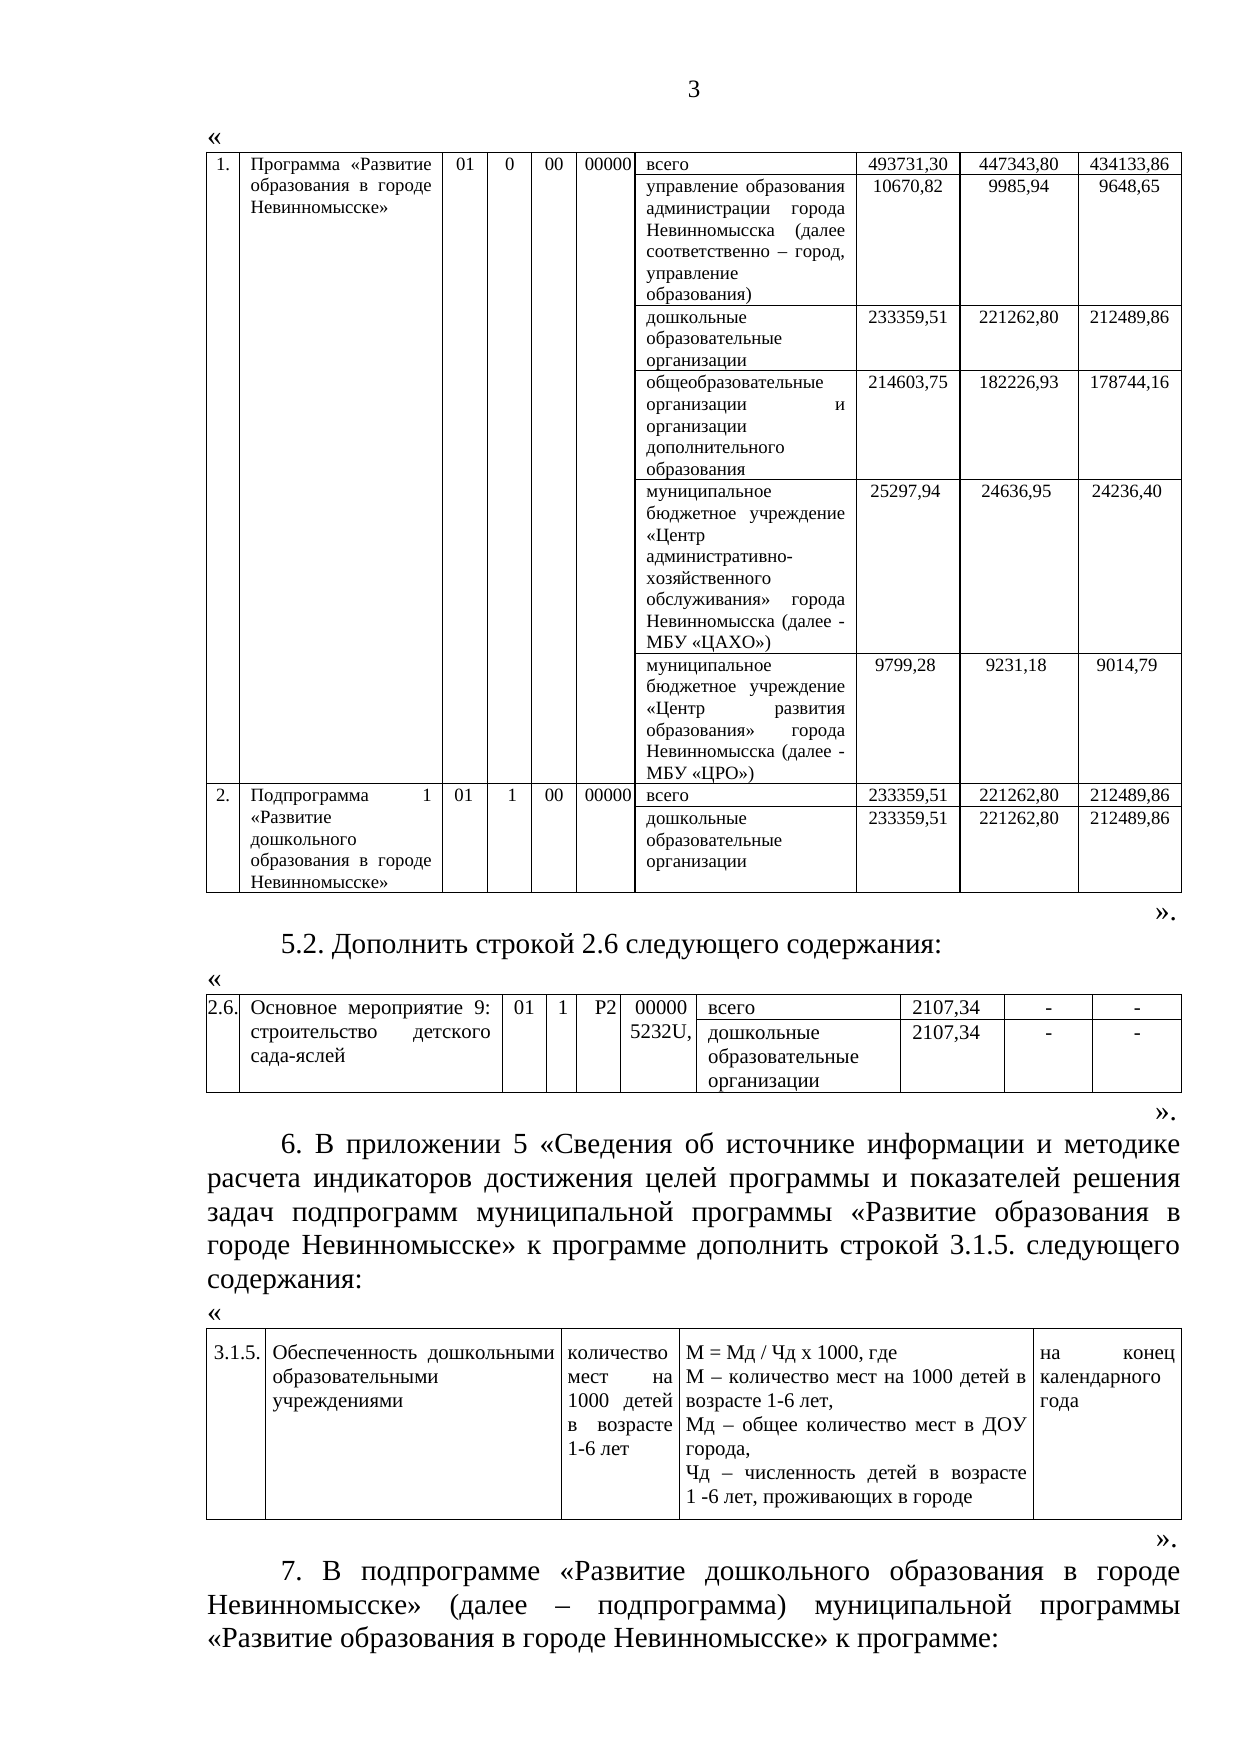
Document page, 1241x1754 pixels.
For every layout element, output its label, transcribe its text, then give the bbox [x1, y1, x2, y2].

table_cell - [1005, 1020, 1092, 1092]
table_cell 00000 [577, 784, 634, 892]
table_header 3.1.5. [207, 1329, 265, 1519]
table_cell дошкольные образовательные организации [636, 306, 856, 370]
table_cell 00 [532, 784, 576, 892]
table_header 493731,30 [857, 153, 959, 174]
table_header Основное мероприятие 9: строительство детского сада-яслей [240, 995, 502, 1092]
table_header 0 [488, 153, 531, 783]
table_cell общеобразовательные организации и организации дополнительного образования [636, 371, 856, 479]
table_cell 233359,51 [857, 306, 959, 370]
table_header 447343,80 [961, 153, 1078, 174]
table_cell Подпрограмма 1 «Развитие дошкольного образования в городе Невинномысске» [240, 784, 442, 892]
table_cell дошкольные образовательные организации [636, 807, 856, 892]
text « [207, 118, 1181, 152]
table_header 00 [532, 153, 576, 783]
table_header 1. [207, 153, 239, 783]
table_cell 9231,18 [961, 654, 1078, 783]
table_cell 9799,28 [857, 654, 959, 783]
table_header 00000 5232U, [621, 995, 696, 1092]
table_cell 221262,80 [961, 807, 1078, 892]
table_cell 01 [443, 784, 487, 892]
text ». [207, 893, 1181, 927]
table_cell 233359,51 [857, 807, 959, 892]
table_cell 233359,51 [857, 784, 959, 806]
table_cell дошкольные образовательные организации [697, 1020, 900, 1092]
table_header 01 [503, 995, 546, 1092]
table_cell 10670,82 [857, 175, 959, 305]
table_cell 9648,65 [1079, 175, 1181, 305]
table_cell 212489,86 [1079, 807, 1181, 892]
table_cell 24236,40 [1079, 480, 1181, 653]
table_cell 178744,16 [1079, 371, 1181, 479]
table_header 01 [443, 153, 487, 783]
text ». [207, 1520, 1181, 1553]
table_header P2 [577, 995, 620, 1092]
text 7. В подпрограмме «Развитие дошкольного образования в городе Невинномысске» (далее – подпрограмма) муниципальной программы «Развитие образования в городе Невинномысске» к программе: [207, 1553, 1181, 1654]
table_cell - [1093, 1020, 1181, 1092]
table_cell 221262,80 [961, 784, 1078, 806]
table_cell 221262,80 [961, 306, 1078, 370]
table_header - [1093, 995, 1181, 1019]
table_cell 1 [488, 784, 531, 892]
table_cell 212489,86 [1079, 784, 1181, 806]
table_cell 2107,34 [901, 1020, 1004, 1092]
table_cell 25297,94 [857, 480, 959, 653]
text 6. В приложении 5 «Сведения об источнике информации и методике расчета индикаторов достижения целей программы и показателей решения задач подпрограмм муниципальной программы «Развитие образования в городе Невинномысске» к программе дополнить строкой 3.1.5. следующего содержания: [207, 1127, 1181, 1294]
table_header количество мест на 1000 детей в возрасте 1-6 лет [562, 1329, 679, 1519]
table_cell управление образования администрации города Невинномысска (далее соответственно – город, управление образования) [636, 175, 856, 305]
table_cell 9985,94 [961, 175, 1078, 305]
table_header М = Мд / Чд x 1000, где М – количество мест на 1000 детей в возрасте 1-6 лет, Мд – общее количество мест в ДОУ города, Чд – численность детей в возрасте 1 -6 лет, проживающих в городе [680, 1329, 1033, 1519]
table_cell 9014,79 [1079, 654, 1181, 783]
text « [207, 1294, 1181, 1328]
table_header 434133,86 [1079, 153, 1181, 174]
table_header Обеспеченность дошкольными образовательными учреждениями [266, 1329, 561, 1519]
table_header Программа «Развитие образования в городе Невинномысске» [240, 153, 442, 783]
text « [207, 960, 1181, 994]
text ». [207, 1093, 1181, 1127]
table_header 2107,34 [901, 995, 1004, 1019]
table_header всего [636, 153, 856, 174]
table_cell 182226,93 [961, 371, 1078, 479]
text 5.2. Дополнить строкой 2.6 следующего содержания: [207, 927, 1181, 960]
table_cell муниципальное бюджетное учреждение «Центр административно-хозяйственного обслуживания» города Невинномысска (далее - МБУ «ЦАХО») [636, 480, 856, 653]
table_cell 24636,95 [961, 480, 1078, 653]
table_cell 2. [207, 784, 239, 892]
table_header 2.6. [207, 995, 239, 1092]
table_cell всего [636, 784, 856, 806]
table_header 1 [547, 995, 576, 1092]
table_header всего [697, 995, 900, 1019]
table_header 00000 [577, 153, 634, 783]
table_cell 212489,86 [1079, 306, 1181, 370]
table_cell 214603,75 [857, 371, 959, 479]
table_header - [1005, 995, 1092, 1019]
table_header на конец календарного года [1034, 1329, 1181, 1519]
table_cell муниципальное бюджетное учреждение «Центр развития образования» города Невинномысска (далее - МБУ «ЦРО») [636, 654, 856, 783]
